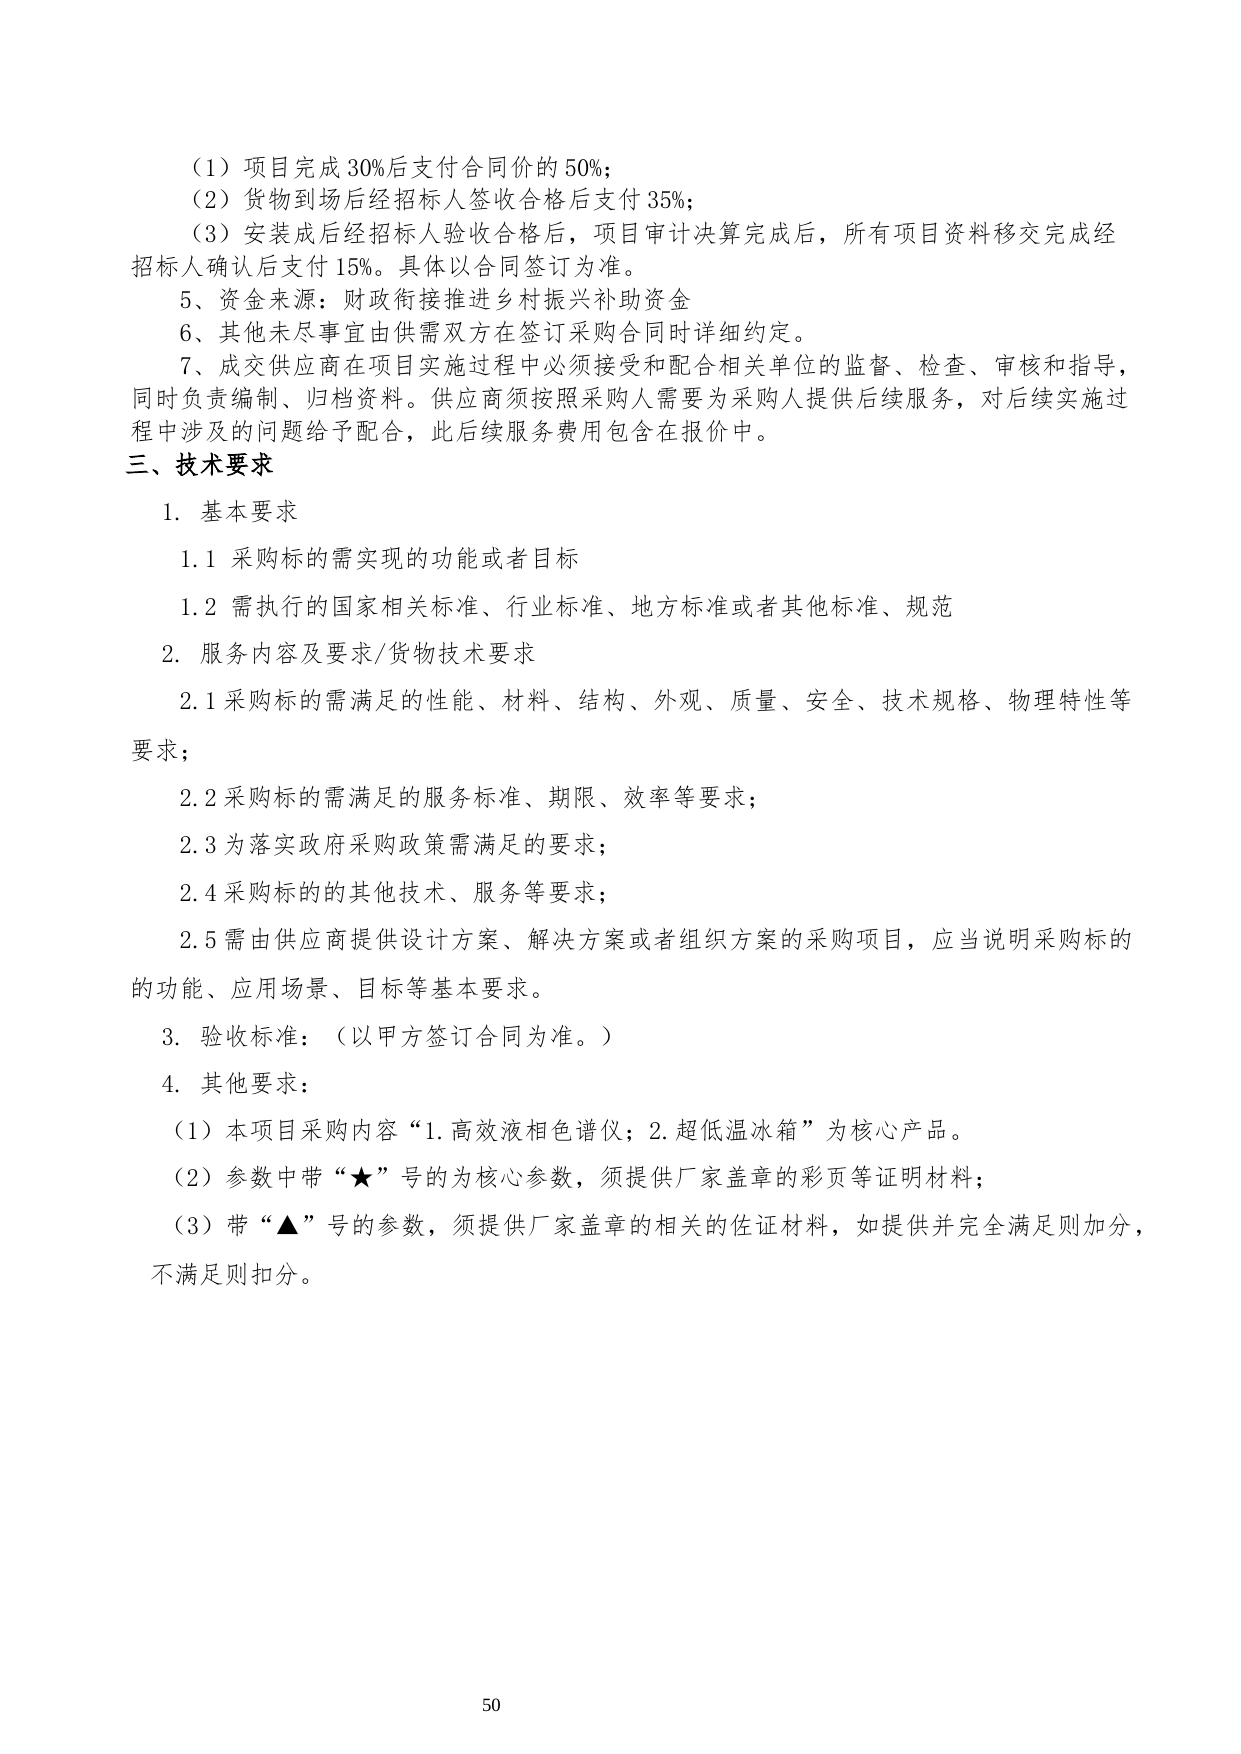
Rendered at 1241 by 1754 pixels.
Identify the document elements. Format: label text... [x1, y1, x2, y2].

text 2.5需由供应商提供设计方案、解决方案或者组织方案的采购项目，应当说明采购标的的功能、应用场景、目标等基本要求。 [129, 921, 1133, 1003]
text （1）项目完成30%后支付合同价的50%； [129, 149, 1133, 182]
list 三、技术要求 [124, 446, 1133, 479]
text 2.2采购标的需满足的服务标准、期限、效率等要求； [129, 779, 1133, 812]
text 2. 服务内容及要求/货物技术要求 [149, 635, 1133, 668]
text 1.1 采购标的需实现的功能或者目标 [129, 541, 1133, 573]
text 1. 基本要求 [149, 493, 1133, 526]
text （2）参数中带“★”号的为核心参数，须提供厂家盖章的彩页等证明材料； [149, 1160, 1133, 1193]
text 5、资金来源：财政衔接推进乡村振兴补助资金 [129, 281, 1133, 314]
text 2.1采购标的需满足的性能、材料、结构、外观、质量、安全、技术规格、物理特性等要求； [129, 682, 1133, 765]
text 4. 其他要求： [149, 1065, 1133, 1098]
text （2）货物到场后经招标人签收合格后支付35%； [129, 182, 1133, 215]
text 3. 验收标准：（以甲方签订合同为准。） [149, 1018, 1133, 1051]
text 7、成交供应商在项目实施过程中必须接受和配合相关单位的监督、检查、审核和指导，同时负责编制、归档资料。供应商须按照采购人需要为采购人提供后续服务，对后续实施过程中涉及的问题给予配合，此后续服务费用包含在报价中。 [129, 347, 1133, 446]
text 2.4采购标的的其他技术、服务等要求； [129, 874, 1133, 907]
text （3）带“▲”号的参数，须提供厂家盖章的相关的佐证材料，如提供并完全满足则加分，不满足则扣分。 [149, 1207, 1133, 1289]
text 1.2 需执行的国家相关标准、行业标准、地方标准或者其他标准、规范 [129, 588, 1133, 621]
text （1）本项目采购内容“1.高效液相色谱仪；2.超低温冰箱”为核心产品。 [149, 1112, 1133, 1145]
text （3）安装成后经招标人验收合格后，项目审计决算完成后，所有项目资料移交完成经招标人确认后支付15%。具体以合同签订为准。 [129, 215, 1133, 281]
text 2.3为落实政府采购政策需满足的要求； [129, 826, 1133, 859]
text 6、其他未尽事宜由供需双方在签订采购合同时详细约定。 [129, 314, 1133, 347]
